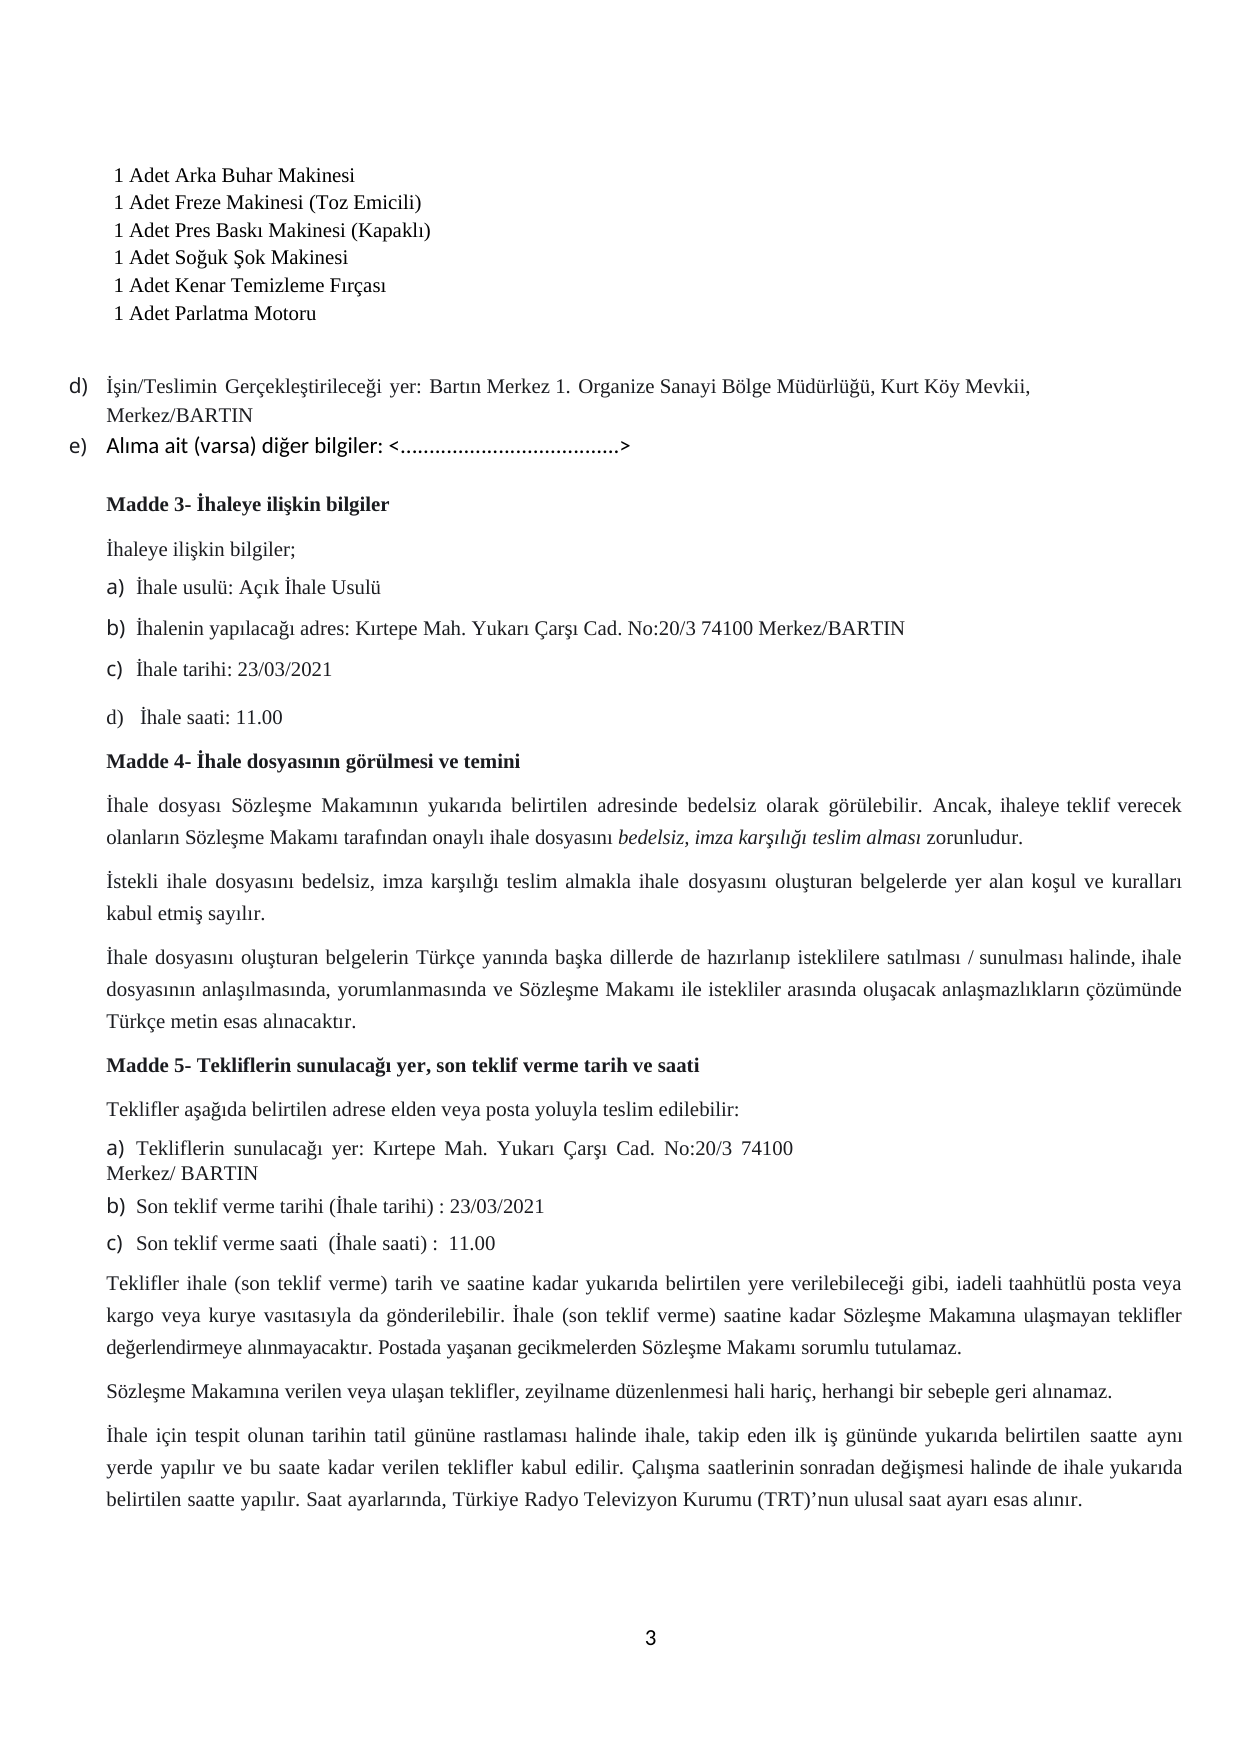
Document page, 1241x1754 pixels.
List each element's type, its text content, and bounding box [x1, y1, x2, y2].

list İhalenin yapılacağı adres: Kırtepe Mah. Yukarı Çarşı Cad. No:20/3 74100 Merkez/BARTIN [106, 613, 1041, 641]
list Tekliflerin sunulacağı yer: Kırtepe Mah. Yukarı Çarşı Cad. No:20/3 74100 Merkez/ BARTIN [106, 1133, 794, 1185]
list İşin/Teslimin Gerçekleştirileceği yer: Bartın Merkez 1. Organize Sanayi Bölge Müdürlüğü, Kurt Köy Mevkii, Merkez/BARTIN [69, 371, 1062, 427]
text İhale dosyasını oluşturan belgelerin Türkçe yanında başka dillerde de hazırlanıp isteklilere satılması / sunulması halinde, ihale dosyasının anlaşılmasında, yorumlanmasında ve Sözleşme Makamı ile istekliler arasında oluşacak anlaşmazlıkların çözümünde Türkçe metin esas alınacaktır. [106, 945, 1183, 1033]
text 1 Adet Soğuk Şok Makinesi [113, 245, 1062, 269]
text d) İhale saati: 11.00 [106, 705, 1194, 729]
text İhale için tespit olunan tarihin tatil gününe rastlaması halinde ihale, takip eden ilk iş gününde yukarıda belirtilen saatte aynı yerde yapılır ve bu saate kadar verilen teklifler kabul edilir. Çalışma saatlerinin sonradan değişmesi halinde de ihale yukarıda belirtilen saatte yapılır. Saat ayarlarında, Türkiye Radyo Televizyon Kurumu (TRT)’nun ulusal saat ayarı esas alınır. [106, 1423, 1183, 1511]
text İhale dosyası Sözleşme Makamının yukarıda belirtilen adresinde bedelsiz olarak görülebilir. Ancak, ihaleye teklif verecek olanların Sözleşme Makamı tarafından onaylı ihale dosyasını bedelsiz, imza karşılığı teslim alması zorunludur. [106, 793, 1183, 849]
text Teklifler aşağıda belirtilen adrese elden veya posta yoluyla teslim edilebilir: [106, 1097, 923, 1121]
text 1 Adet Kenar Temizleme Fırçası [113, 273, 1062, 297]
text Madde 5- Tekliflerin sunulacağı yer, son teklif verme tarih ve saati [106, 1052, 884, 1077]
text İstekli ihale dosyasını bedelsiz, imza karşılığı teslim almakla ihale dosyasını oluşturan belgelerde yer alan koşul ve kuralları kabul etmiş sayılır. [106, 869, 1183, 925]
text İhaleye ilişkin bilgiler; [106, 536, 433, 561]
text 1 Adet Parlatma Motoru [113, 301, 1062, 324]
text Madde 3- İhaleye ilişkin bilgiler [106, 492, 1194, 516]
text 1 Adet Arka Buhar Makinesi [113, 162, 1062, 187]
list Son teklif verme tarihi (İhale tarihi) : 23/03/2021 [106, 1191, 745, 1220]
text Sözleşme Makamına verilen veya ulaşan teklifler, zeyilname düzenlenmesi hali hariç, herhangi bir sebeple geri alınamaz. [106, 1379, 1182, 1403]
text Teklifler ihale (son teklif verme) tarih ve saatine kadar yukarıda belirtilen yere verilebileceği gibi, iadeli taahhütlü posta veya kargo veya kurye vasıtasıyla da gönderilebilir. İhale (son teklif verme) saatine kadar Sözleşme Makamına ulaşmayan teklifler değerlendirmeye alınmayacaktır. Postada yaşanan gecikmelerden Sözleşme Makamı sorumlu tutulamaz. [106, 1271, 1183, 1359]
list Alıma ait (varsa) diğer bilgiler: <......................................> [69, 431, 1062, 460]
text Madde 4- İhale dosyasının görülmesi ve temini [106, 749, 697, 773]
text 1 Adet Freze Makinesi (Toz Emicili) [113, 190, 1062, 214]
text 1 Adet Pres Baskı Makinesi (Kapaklı) [113, 218, 1062, 242]
list İhale usulü: Açık İhale Usulü [106, 572, 1194, 601]
list İhale tarihi: 23/03/2021 [106, 654, 1041, 683]
list Son teklif verme saati (İhale saati) : 11.00 [106, 1228, 689, 1257]
